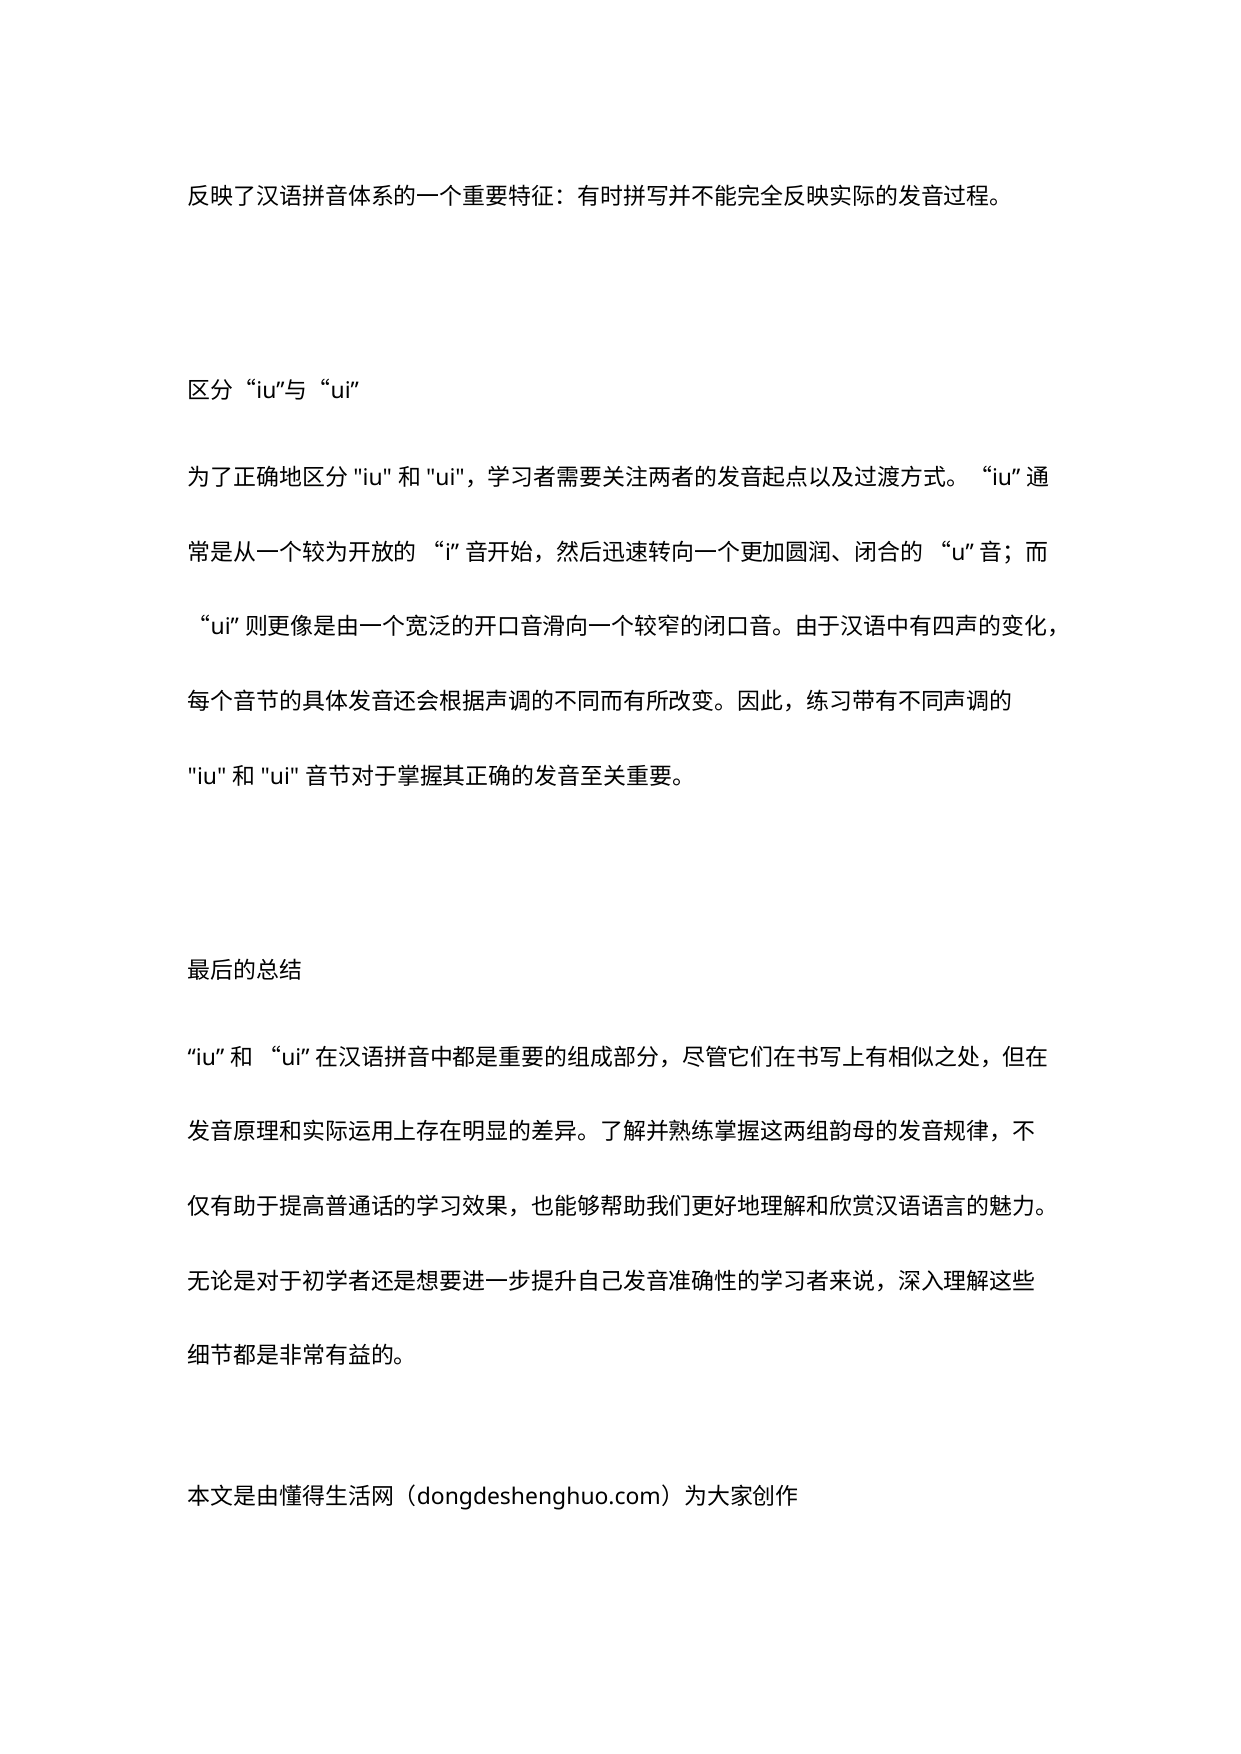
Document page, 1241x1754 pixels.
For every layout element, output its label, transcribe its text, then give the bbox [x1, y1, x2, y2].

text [187, 162, 1053, 227]
text 为了正确地区分 "iu" 和 "ui"，学习者需要关注两者的发音起点以及过渡方式。“iu” 通常是从一个较为开放的 “i” 音开始，然后迅速转向一个更加圆润、闭合的 “u” 音；而 “ui” 则更像是由一个宽泛的开口音滑向一个较窄的闭口音。由于汉语中有四声的变化，每个音节的具体发音还会根据声调的不同而有所改变。因此，练习带有不同声调的 "iu" 和 "ui" 音节对于掌握其正确的发音至关重要。 [187, 443, 1053, 807]
text 本文是由懂得生活网（dongdeshenghuo.com）为大家创作 [187, 1462, 1053, 1527]
text 区分“iu”与“ui” [187, 356, 1053, 421]
text “iu” 和 “ui” 在汉语拼音中都是重要的组成部分，尽管它们在书写上有相似之处，但在发音原理和实际运用上存在明显的差异。了解并熟练掌握这两组韵母的发音规律，不仅有助于提高普通话的学习效果，也能够帮助我们更好地理解和欣赏汉语语言的魅力。无论是对于初学者还是想要进一步提升自己发音准确性的学习者来说，深入理解这些细节都是非常有益的。 [187, 1023, 1053, 1386]
text 最后的总结 [187, 936, 1053, 1001]
